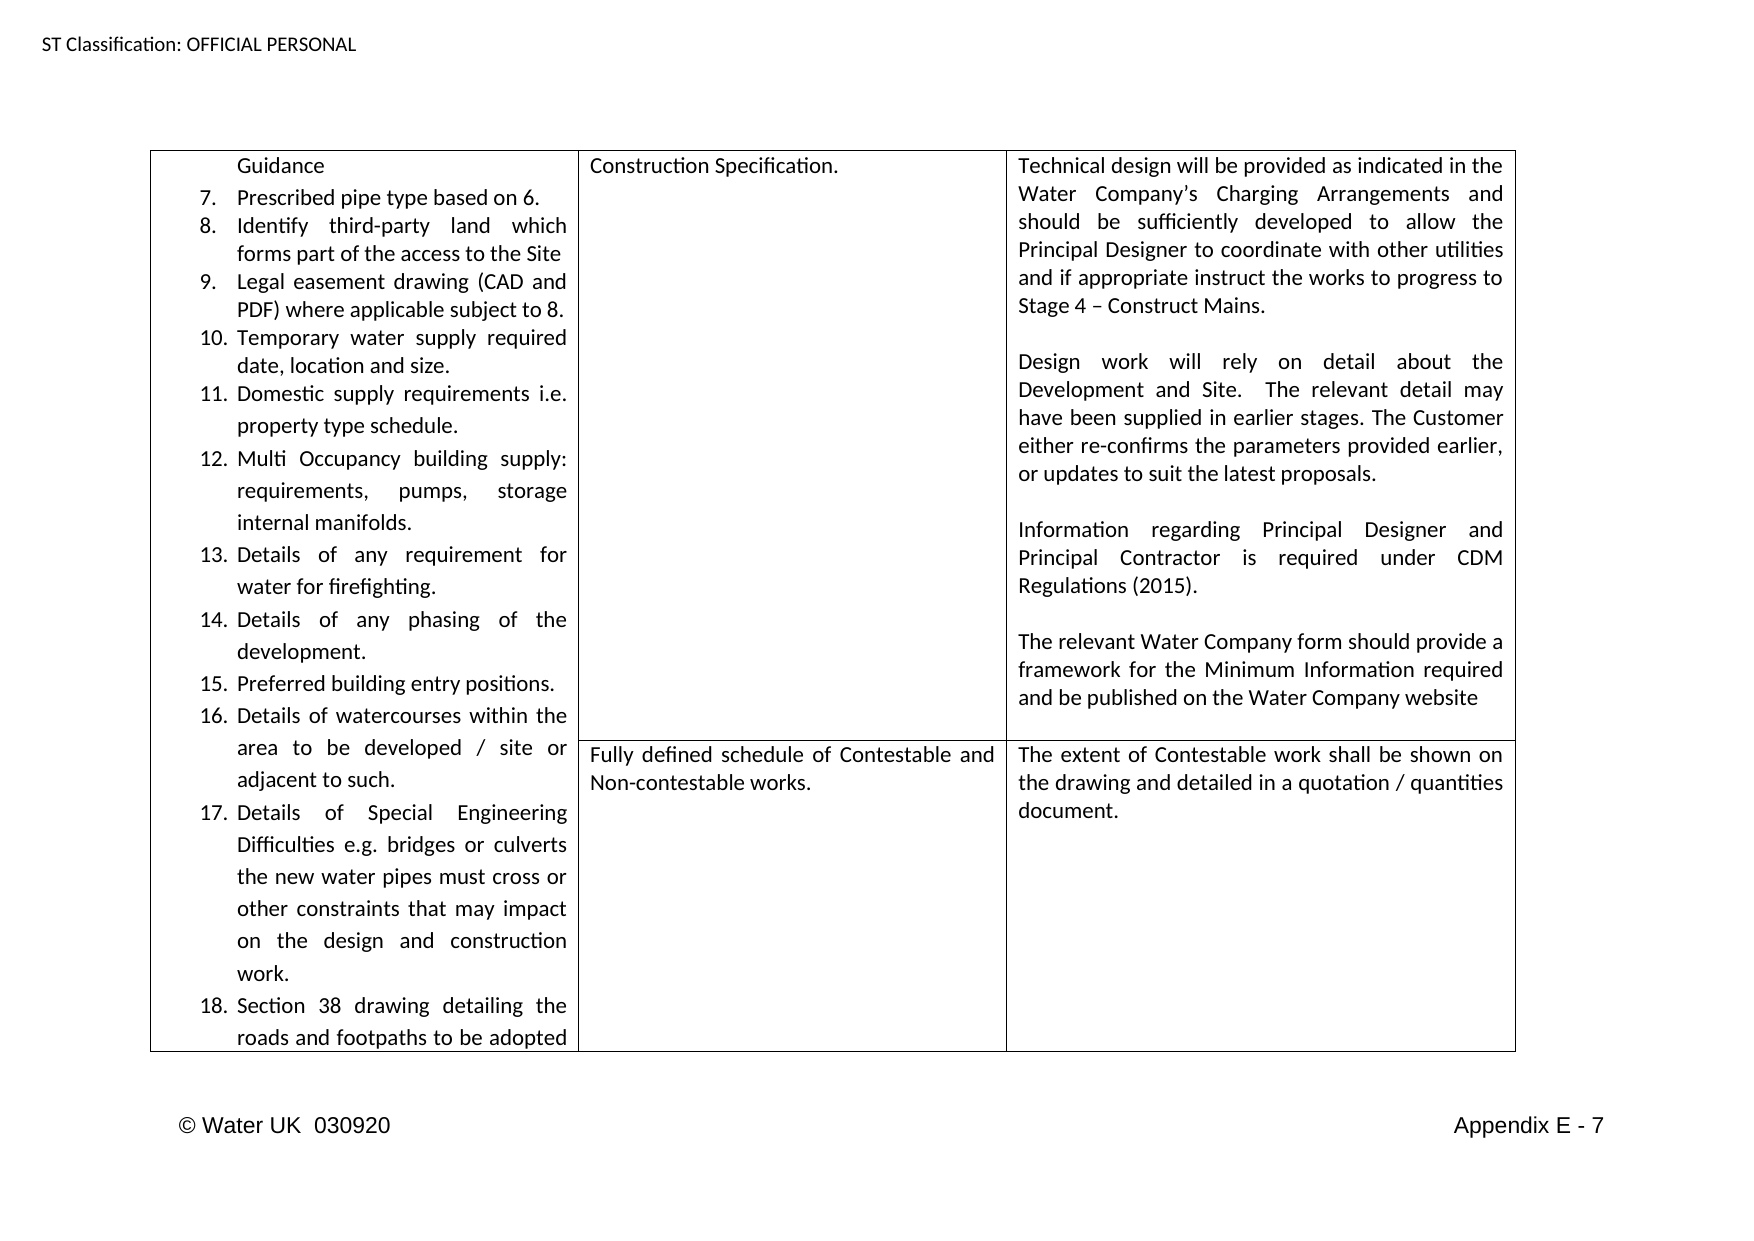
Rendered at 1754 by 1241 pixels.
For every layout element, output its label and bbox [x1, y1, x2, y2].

table_cell [1007, 741, 1515, 1051]
table_cell [1007, 151, 1515, 739]
table_cell [579, 151, 1006, 739]
table_cell [579, 741, 1006, 1051]
